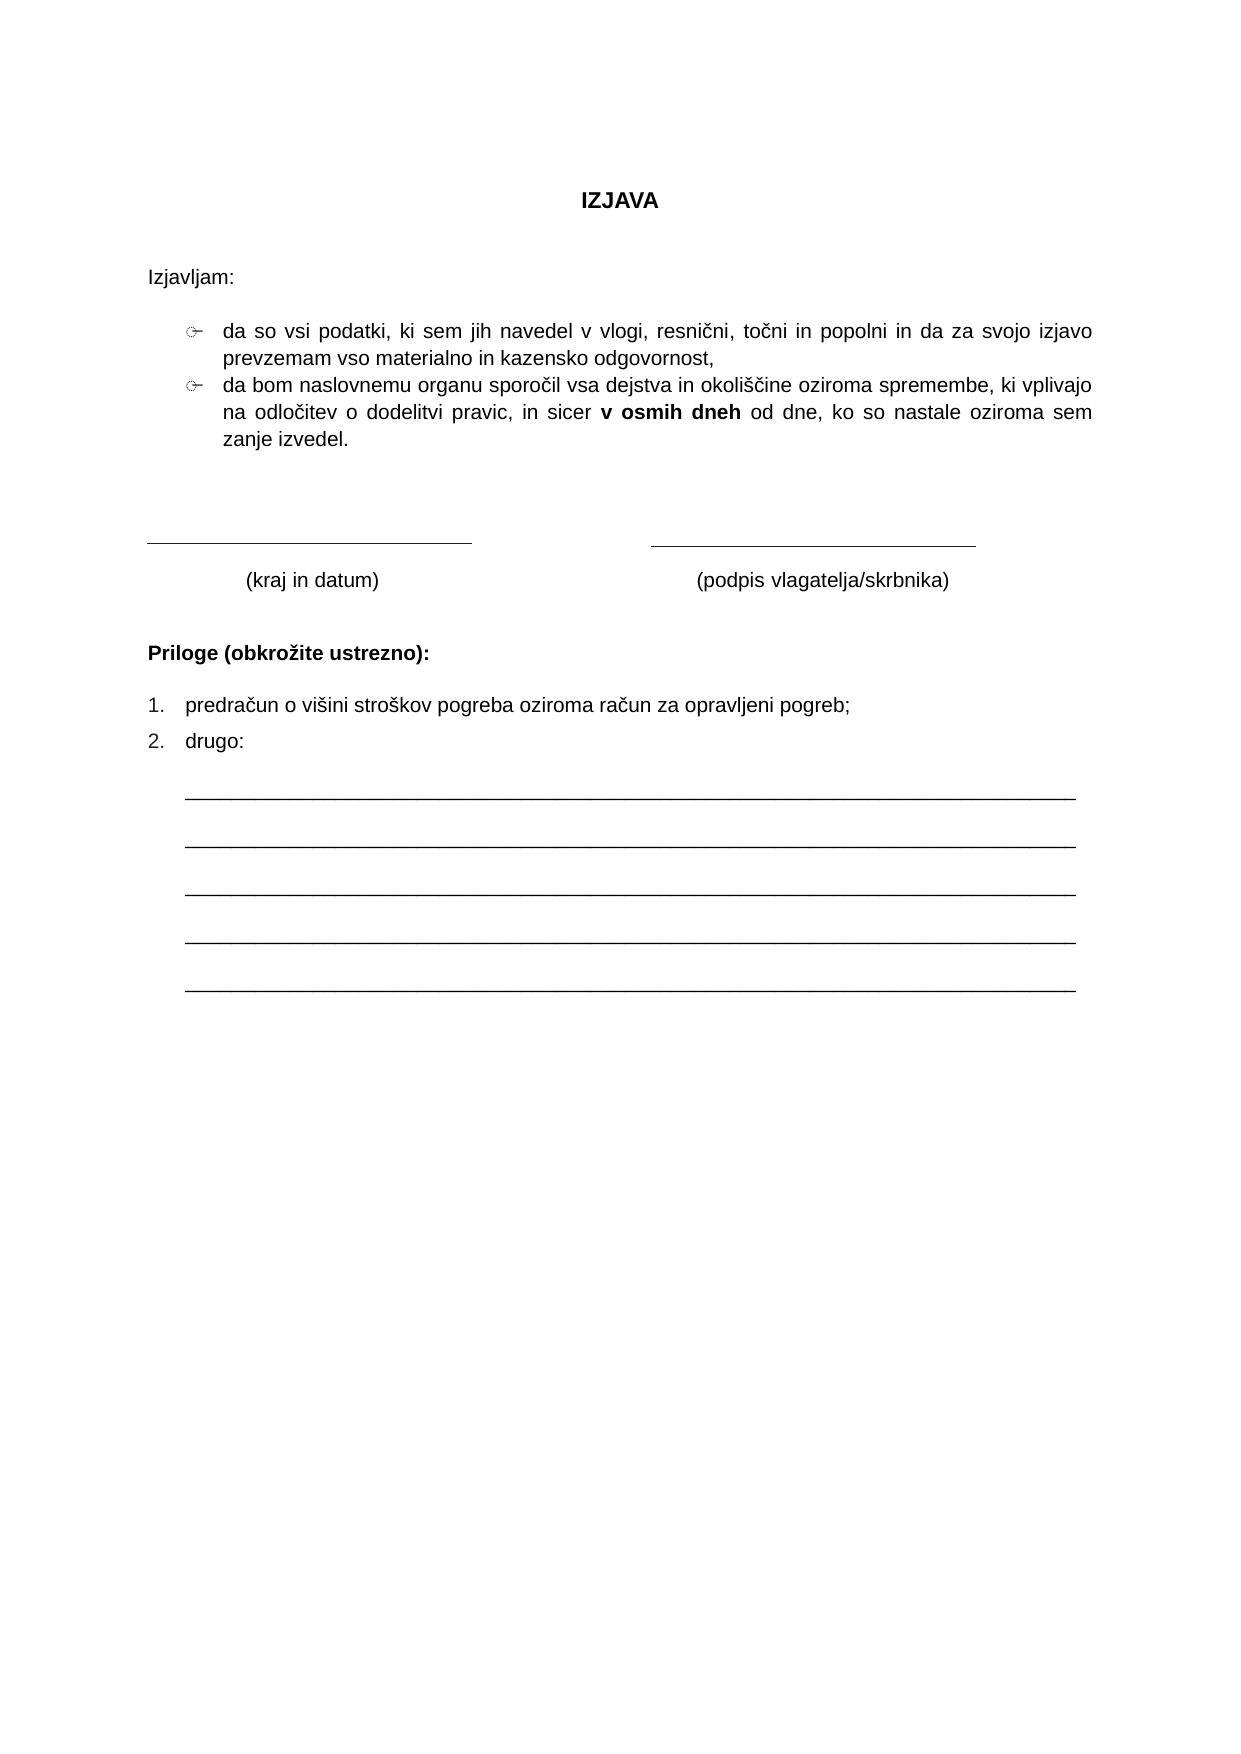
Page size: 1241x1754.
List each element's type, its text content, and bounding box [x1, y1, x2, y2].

list da so vsi podatki, ki sem jih navedel v vlogi, resnični, točni in popolni in da za svojo izjavo prevzemam vso materialno in kazensko odgovornost, [185, 317, 1093, 371]
list predračun o višini stroškov pogreba oziroma račun za opravljeni pogreb; [148, 693, 1082, 717]
text Izjavljam: [148, 262, 1093, 289]
list drugo: _________________________________________________________________________________________________________________________________________________________________________________________________________________________________________________________________________________________________________________________________________________________________________________________________ [148, 729, 1082, 993]
text Priloge (obkrožite ustrezno): [148, 639, 1093, 666]
list da bom naslovnemu organu sporočil vsa dejstva in okoliščine oziroma spremembe, ki vplivajo na odločitev o dodelitvi pravic, in sicer v osmih dneh od dne, ko so nastale oziroma sem zanje izvedel. [185, 371, 1093, 452]
text IZJAVA [148, 187, 1093, 213]
text (kraj in datum) (podpis vlagatelja/skrbnika) [148, 523, 1093, 592]
